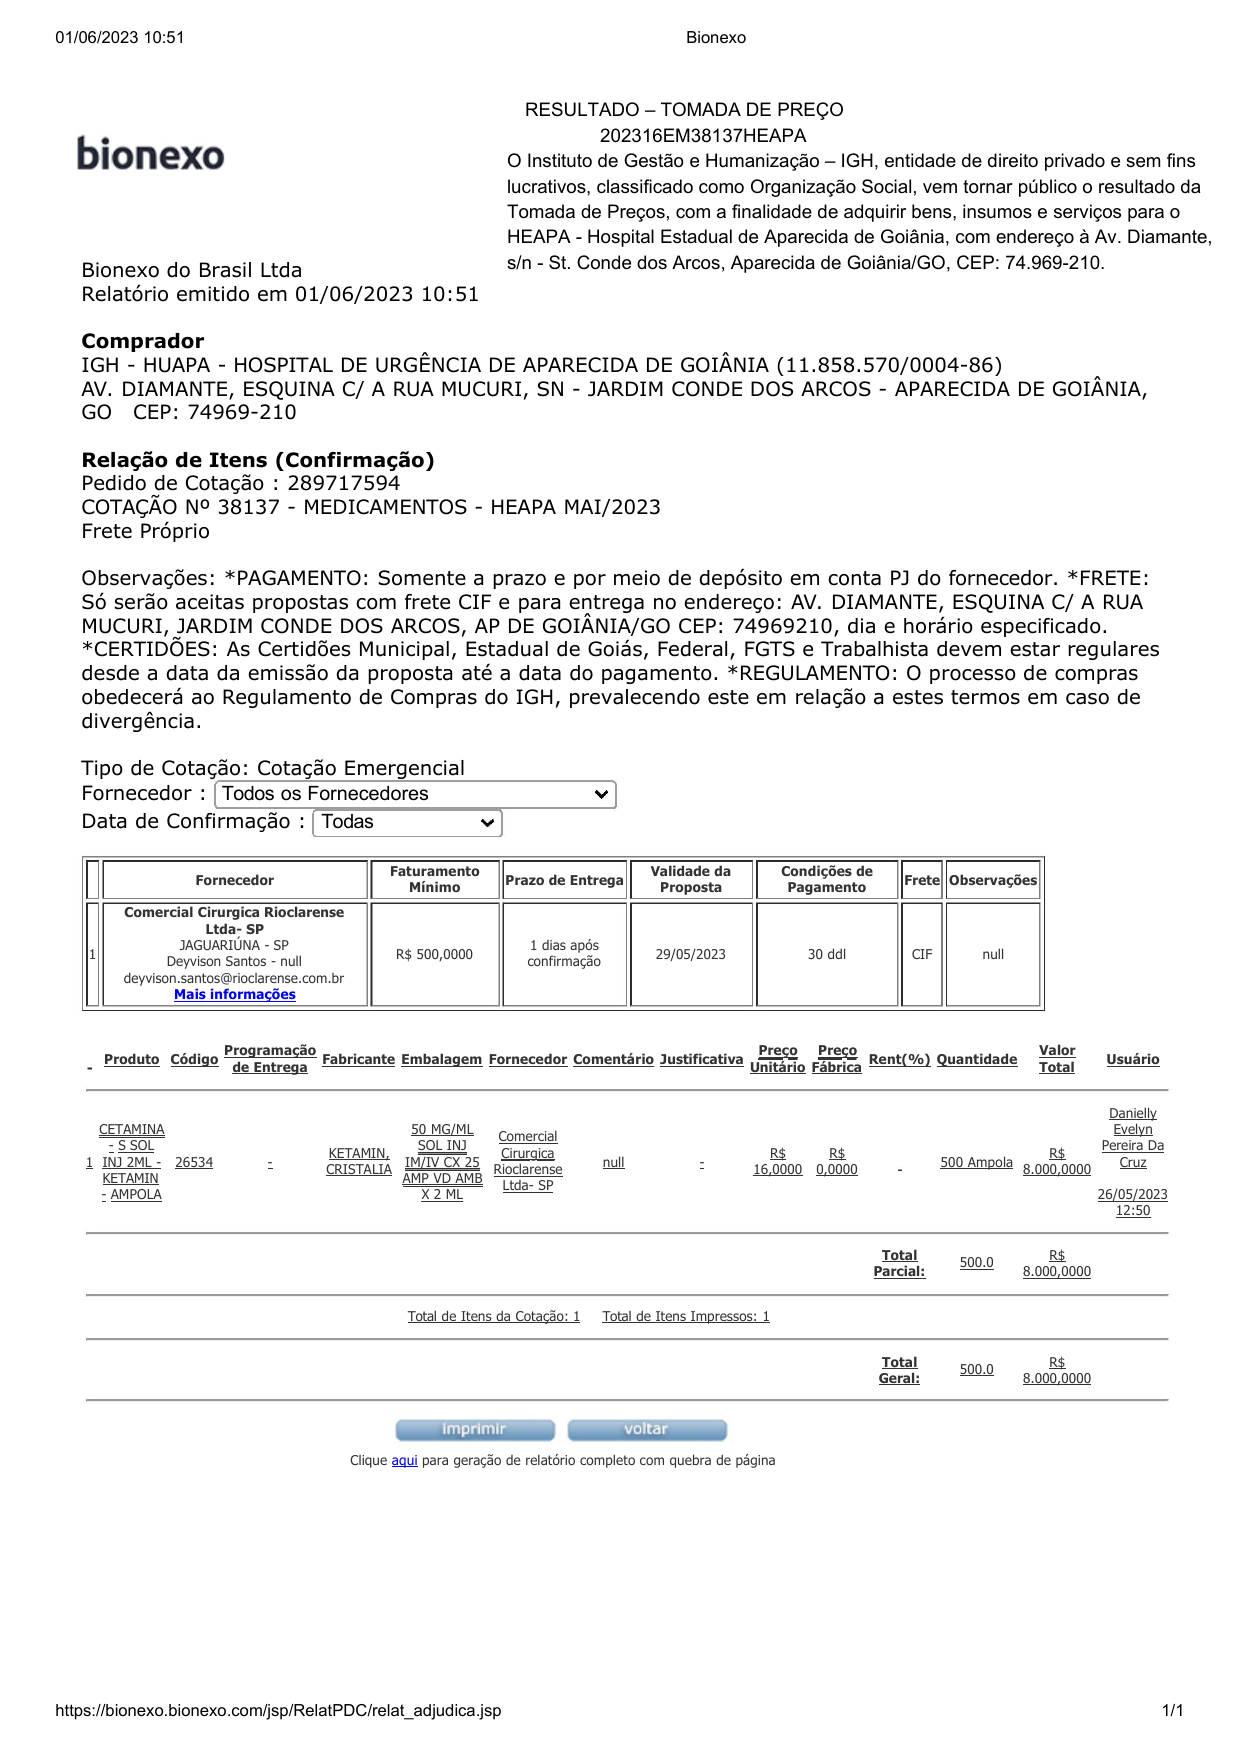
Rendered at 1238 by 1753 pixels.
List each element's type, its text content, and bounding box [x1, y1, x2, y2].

text Tomada de Preços, com a finalidade de adquirir bens, insumos e serviços para o [507, 202, 1237, 223]
text Fornecedor : Todos os Fornecedores [81, 781, 490, 806]
text Bionexo [686, 29, 771, 47]
text Valor [1039, 1043, 1096, 1059]
text Observações: *PAGAMENTO: Somente a prazo e por meio de depósito em conta PJ do fornecedor. *FRETE: [81, 566, 1173, 591]
picture [393, 1417, 561, 1444]
picture [82, 1101, 109, 1223]
text Total de Itens da Cotação: 1 [408, 1308, 602, 1324]
text Frete Próprio [81, 519, 686, 543]
text https://bionexo.bionexo.com/jsp/RelatPDC/relat_adjudica.jsp [55, 1702, 527, 1720]
text Unitário Fábrica [750, 1059, 883, 1075]
text 00.0 [967, 1255, 1014, 1271]
text lucrativos, classificado como Organização Social, vem tornar público o resultado da [507, 176, 1237, 197]
text R$ [1049, 1145, 1086, 1161]
picture [83, 1396, 1171, 1404]
text CERTIDÕES: As Certidões Municipal, Estadual de Goiás, Federal, FGTS e Trabalhista devem estar regulares [94, 638, 1183, 662]
text CRISTALIA [326, 1161, 413, 1178]
text Relação de Itens (Confirmação) [81, 448, 686, 472]
text 1/1 [1161, 1702, 1209, 1720]
picture [933, 1350, 1096, 1391]
text Total [882, 1247, 946, 1264]
text Proposta [660, 880, 752, 896]
text 30 ddl [808, 946, 866, 963]
picture [83, 1229, 1171, 1237]
text Danielly [1109, 1105, 1185, 1121]
text 00.0 [967, 1361, 1014, 1377]
text RESULTADO – TOMADA DE PREÇO [525, 100, 869, 121]
text null [603, 1154, 645, 1170]
text MUCURI, JARDIM CONDE DOS ARCOS, AP DE GOIÂNIA/GO CEP: 74969210, dia e horário especificado. [81, 614, 1173, 638]
text IGH - HUAPA - HOSPITAL DE URGÊNCIA DE APARECIDA DE GOIÂNIA (11.858.570/0004-86) [81, 353, 1170, 377]
text S SOL [118, 1138, 175, 1154]
text Tipo de Cotação: Cotação Emergencial [81, 756, 490, 780]
text de Entrega [232, 1059, 336, 1075]
picture [82, 1039, 1172, 1080]
text Cruz [1119, 1154, 1185, 1170]
text 8.000,0000 [1023, 1370, 1112, 1387]
text Mínimo [409, 880, 500, 896]
text Total de Itens Impressos: 1 [602, 1308, 794, 1324]
text SOL INJ [418, 1138, 503, 1154]
text - [267, 1154, 293, 1170]
text 8.000,0000 [1023, 1264, 1112, 1280]
text Rioclarense [503, 1161, 583, 1178]
picture [83, 1086, 1171, 1094]
picture [83, 1336, 1171, 1343]
text deyvison.santos@rioclarense.com.br [124, 970, 371, 986]
text Condições de [781, 863, 893, 880]
text 50 MG/ML [411, 1121, 494, 1138]
text AMPOLA [111, 1187, 182, 1203]
picture [933, 1243, 1096, 1284]
text 16,0000 0,0000 [753, 1161, 878, 1178]
text 8.000,0000 [1023, 1161, 1112, 1178]
text Só serão aceitas propostas com frete CIF e para entrega no endereço: AV. DIAMANTE, ESQUINA C/ A RUA [81, 591, 1173, 614]
text Comprador [81, 329, 229, 353]
text KETAMIN, [328, 1145, 413, 1161]
picture [213, 779, 618, 839]
text COTAÇÃO Nº 38137 - MEDICAMENTOS - HEAPA MAI/2023 [81, 496, 686, 519]
text R$ 500,0000 [396, 946, 494, 963]
text 1 [88, 946, 116, 963]
text Pedido de Cotação : 289717594 [81, 472, 686, 496]
text Preço Preço [758, 1043, 883, 1059]
text Usuário [1106, 1052, 1180, 1068]
text 2:50 [1123, 1203, 1171, 1219]
text Total [882, 1354, 941, 1370]
text Pereira Da [1102, 1138, 1185, 1154]
text Comercial [498, 1129, 583, 1145]
text Total [1039, 1059, 1096, 1075]
text Deyvison Santos - null [167, 953, 371, 970]
text - [699, 1154, 725, 1170]
text CETAMINA [99, 1121, 185, 1138]
text JAGUARIÚNA - SP [179, 937, 310, 953]
picture [79, 854, 1047, 1013]
text AMP VD AMB [402, 1170, 503, 1187]
picture [400, 1183, 421, 1189]
text R$ [1049, 1354, 1086, 1370]
text R$ [770, 1145, 806, 1161]
text 500 Ampola [940, 1154, 1033, 1170]
text Data de Confirmação : Todas [81, 809, 490, 834]
text KETAMIN [102, 1170, 233, 1187]
text Fabricante Embalagem Fornecedor Comentário Justificativa [322, 1052, 769, 1068]
text 1 [86, 1154, 102, 1170]
text Rent(%) Quantidade [868, 1052, 1039, 1068]
text Ltda- SP [205, 921, 370, 938]
text divergência. [81, 709, 1165, 733]
picture [83, 1291, 1171, 1299]
text INJ 2ML - 26534 [102, 1154, 233, 1170]
text Ltda- SP [503, 1178, 583, 1194]
text 26/05/2023 [1098, 1187, 1189, 1203]
text Cirurgica [503, 1145, 583, 1161]
text Faturamento [390, 863, 500, 880]
text O Instituto de Gestão e Humanização – IGH, entidade de direito privado e sem fins [507, 151, 1237, 172]
text AV. DIAMANTE, ESQUINA C/ A RUA MUCURI, SN - JARDIM CONDE DOS ARCOS - APARECIDA DE GOIÂNIA, [81, 377, 1170, 401]
picture [895, 1166, 904, 1173]
text HEAPA - Hospital Estadual de Aparecida de Goiânia, com endereço à Av. Diamante, [507, 227, 1237, 248]
picture [565, 1417, 733, 1444]
text null [982, 946, 1024, 963]
text Evelyn [1113, 1121, 1185, 1138]
text obedecerá ao Regulamento de Compras do IGH, prevalecendo este em relação a estes termos em caso de [81, 685, 1165, 709]
text 1 dias após [530, 937, 622, 954]
text R$ [829, 1145, 866, 1161]
text R$ [1049, 1247, 1086, 1264]
text Clique aqui para geração de relatório completo com quebra de página [350, 1452, 801, 1468]
text X 2 ML [421, 1187, 503, 1203]
text Frete Observações [904, 872, 1058, 889]
text desde a data da emissão da proposta até a data do pagamento. *REGULAMENTO: O processo de compras [81, 661, 1165, 685]
text 202316EM38137HEAPA [600, 126, 831, 146]
text * [81, 638, 94, 661]
text Programação [224, 1043, 336, 1059]
text Relatório emitido em 01/06/2023 10:51 [81, 282, 504, 306]
text Geral: [878, 1370, 941, 1387]
text Validade da [651, 863, 752, 880]
text Pagamento [787, 880, 893, 896]
text Comercial Cirurgica Rioclarense [124, 904, 370, 921]
text confirmação [527, 954, 622, 970]
text IM/IV CX 25 [413, 1154, 503, 1170]
text CIF [912, 946, 953, 963]
text GO CEP: 74969-210 [81, 401, 1170, 424]
text Fornecedor [195, 872, 294, 889]
text Prazo de Entrega [505, 872, 644, 889]
picture [74, 96, 228, 209]
text 1/06/2023 10:51 [64, 29, 210, 47]
text Bionexo do Brasil Ltda [81, 258, 328, 282]
text s/n - St. Conde dos Arcos, Aparecida de Goiânia/GO, CEP: 74.969-210. [507, 253, 1237, 273]
text Produto Código [104, 1052, 238, 1068]
text Mais informações [174, 986, 371, 1003]
text 29/05/2023 [656, 946, 747, 963]
text Parcial: [873, 1264, 946, 1280]
